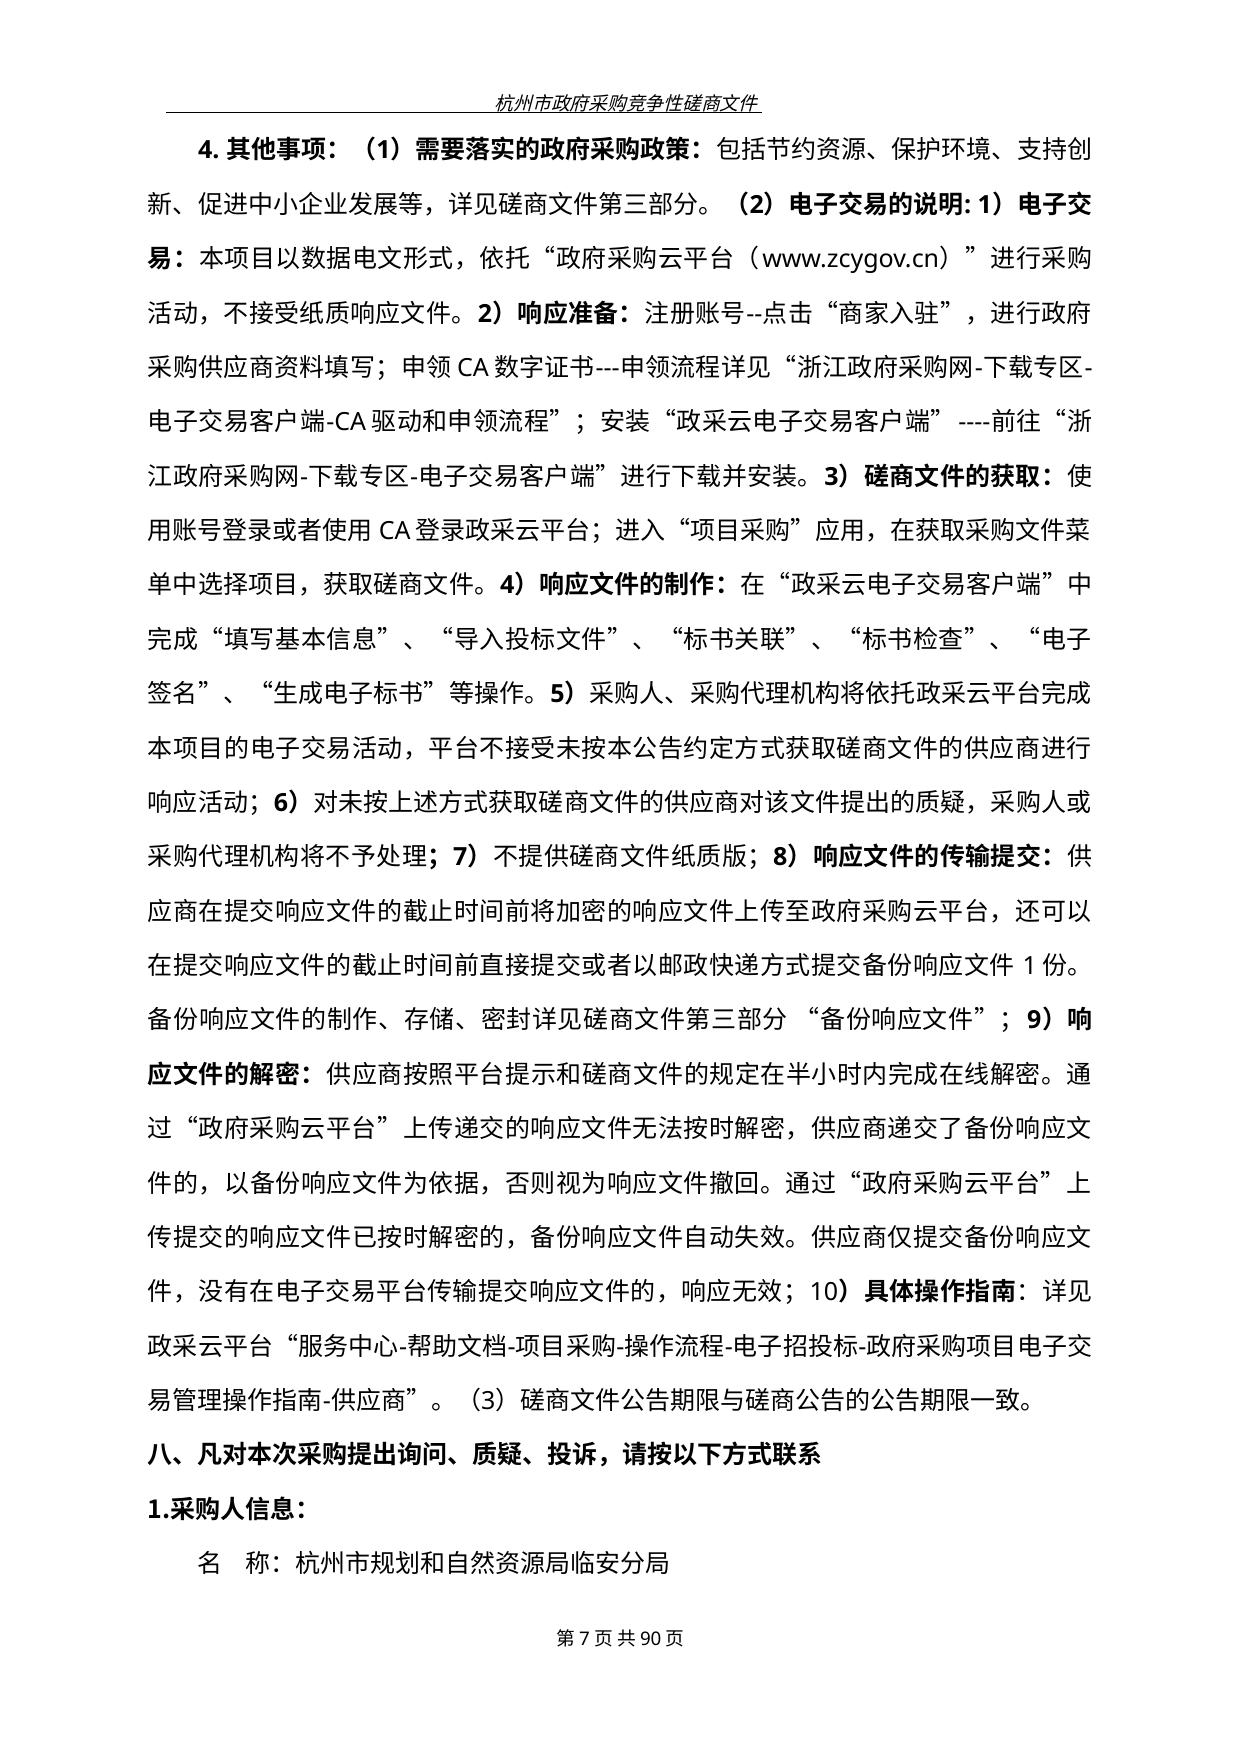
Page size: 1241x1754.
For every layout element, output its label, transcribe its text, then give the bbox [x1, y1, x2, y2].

text 名 称：杭州市规划和自然资源局临安分局 [148, 1544, 1092, 1580]
subtitle 八、凡对本次采购提出询问、质疑、投诉，请按以下方式联系 [148, 1435, 1092, 1471]
text 4. 其他事项：（1）需要落实的政府采购政策：包括节约资源、保护环境、支持创新、促进中小企业发展等，详见磋商文件第三部分。（2）电子交易的说明: 1）电子交易：本项目以数据电文形式，依托“政府采购云平台（www.zcygov.cn）”进行采购活动，不接受纸质响应文件。2）响应准备：注册账号--点击“商家入驻”，进行政府采购供应商资料填写；申领CA数字证书---申领流程详见“浙江政府采购网-下载专区-电子交易客户端-CA驱动和申领流程”；安装“政采云电子交易客户端”----前往“浙江政府采购网-下载专区-电子交易客户端”进行下载并安装。3）磋商文件的获取：使用账号登录或者使用CA登录政采云平台；进入“项目采购”应用，在获取采购文件菜单中选择项目，获取磋商文件。4）响应文件的制作：在“政采云电子交易客户端”中完成“填写基本信息”、“导入投标文件”、“标书关联”、“标书检查”、“电子签名”、“生成电子标书”等操作。5）采购人、采购代理机构将依托政采云平台完成本项目的电子交易活动，平台不接受未按本公告约定方式获取磋商文件的供应商进行响应活动；6）对未按上述方式获取磋商文件的供应商对该文件提出的质疑，采购人或采购代理机构将不予处理；7）不提供磋商文件纸质版；8）响应文件的传输提交：供应商在提交响应文件的截止时间前将加密的响应文件上传至政府采购云平台，还可以在提交响应文件的截止时间前直接提交或者以邮政快递方式提交备份响应文件1份。备份响应文件的制作、存储、密封详见磋商文件第三部分 “备份响应文件”；9）响应文件的解密：供应商按照平台提示和磋商文件的规定在半小时内完成在线解密。通过“政府采购云平台”上传递交的响应文件无法按时解密，供应商递交了备份响应文件的，以备份响应文件为依据，否则视为响应文件撤回。通过“政府采购云平台”上传提交的响应文件已按时解密的，备份响应文件自动失效。供应商仅提交备份响应文件，没有在电子交易平台传输提交响应文件的，响应无效；10）具体操作指南：详见政采云平台“服务中心-帮助文档-项目采购-操作流程-电子招投标-政府采购项目电子交易管理操作指南-供应商”。（3）磋商文件公告期限与磋商公告的公告期限一致。 [148, 130, 1092, 1417]
subtitle 1.采购人信息： [148, 1489, 1092, 1526]
